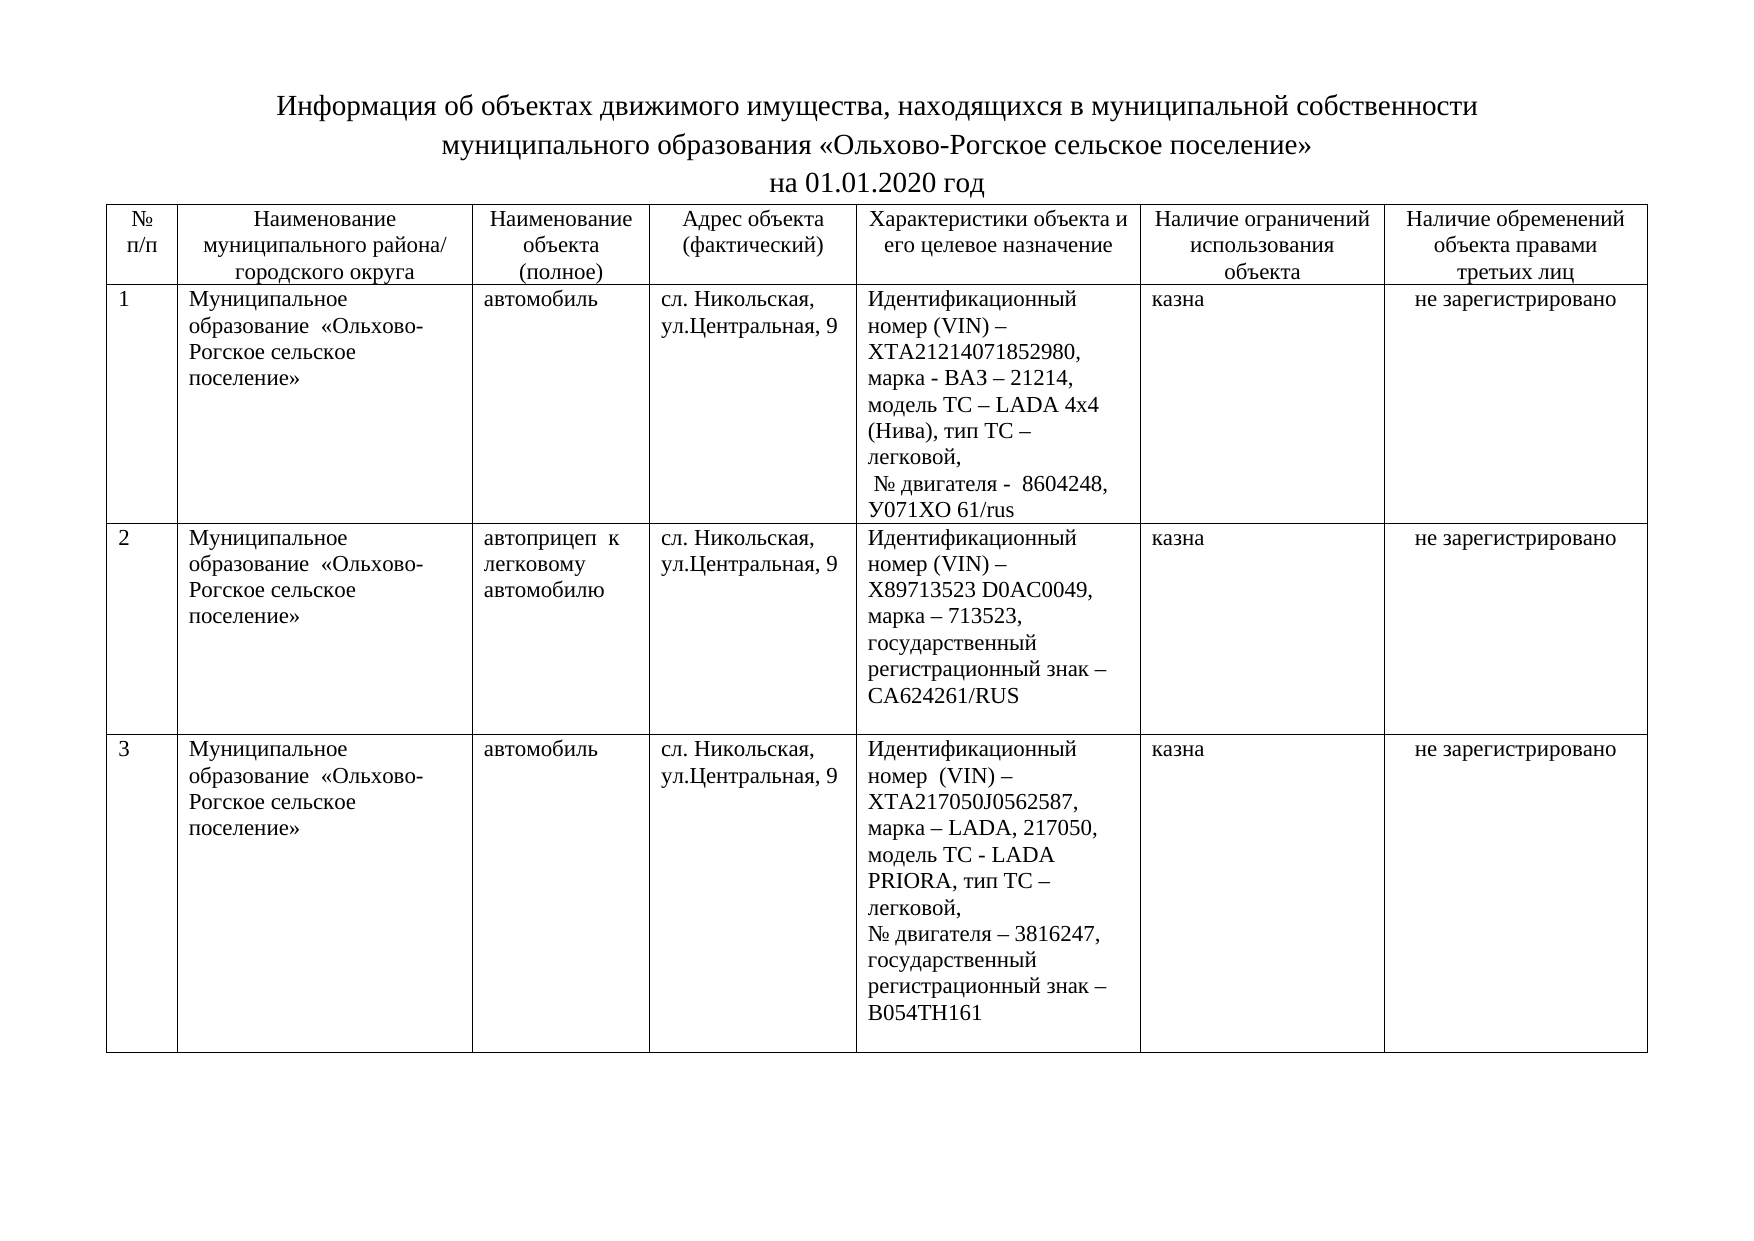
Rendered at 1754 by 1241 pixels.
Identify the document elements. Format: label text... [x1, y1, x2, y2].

table_cell 2 [107, 524, 177, 734]
table_cell автомобиль [473, 285, 649, 522]
table_cell сл. Никольская, ул.Центральная, 9 [650, 524, 856, 734]
table_header № п/п [107, 205, 177, 284]
table_cell Идентификационный номер (VIN) –XTA217050J0562587, марка – LADA, 217050, модель ТС - LADA PRIORA, тип ТС – легковой, № двигателя – 3816247, государственный регистрационный знак –В054ТН161 [857, 735, 1140, 1052]
table_header Характеристики объекта и его целевое назначение [857, 205, 1140, 284]
table_header Наличие обременений объекта правами третьих лиц [1385, 205, 1647, 284]
table_header Адрес объекта (фактический) [650, 205, 856, 284]
table_cell сл. Никольская, ул.Центральная, 9 [650, 285, 856, 522]
table_cell автомобиль [473, 735, 649, 1052]
table_cell Муниципальное образование «Ольхово-Рогское сельское поселение» [178, 524, 472, 734]
table_header Наличие ограничений использования объекта [1141, 205, 1384, 284]
table_cell 1 [107, 285, 177, 522]
text на 01.01.2020 год [118, 166, 1636, 199]
table_cell казна [1141, 524, 1384, 734]
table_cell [650, 735, 856, 1052]
table_cell не зарегистрировано [1385, 524, 1647, 734]
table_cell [178, 735, 472, 1052]
table_cell не зарегистрировано [1385, 285, 1647, 522]
table_cell Идентификационный номер (VIN) –ХТА21214071852980, марка - ВАЗ – 21214, модель ТС – LADA 4х4 (Нива), тип ТС – легковой, № двигателя - 8604248, У071ХО 61/rus [857, 285, 1140, 522]
table_header Наименование муниципального района/ городского округа [178, 205, 472, 284]
table_cell казна [1141, 285, 1384, 522]
table_cell казна [1141, 735, 1384, 1052]
table_cell не зарегистрировано [1385, 735, 1647, 1052]
table_cell Муниципальное образование «Ольхово-Рогское сельское поселение» [178, 285, 472, 522]
table_cell 3 [107, 735, 177, 1052]
table_cell автоприцеп к легковому автомобилю [473, 524, 649, 734]
text муниципального образования «Ольхово-Рогское сельское поселение» [118, 127, 1636, 161]
table_cell Идентификационный номер (VIN) – X89713523 D0AC0049, марка – 713523, государственный регистрационный знак – СА624261/RUS [857, 524, 1140, 734]
text Информация об объектах движимого имущества, находящихся в муниципальной собственности [118, 88, 1636, 122]
table_header Наименование объекта (полное) [473, 205, 649, 284]
